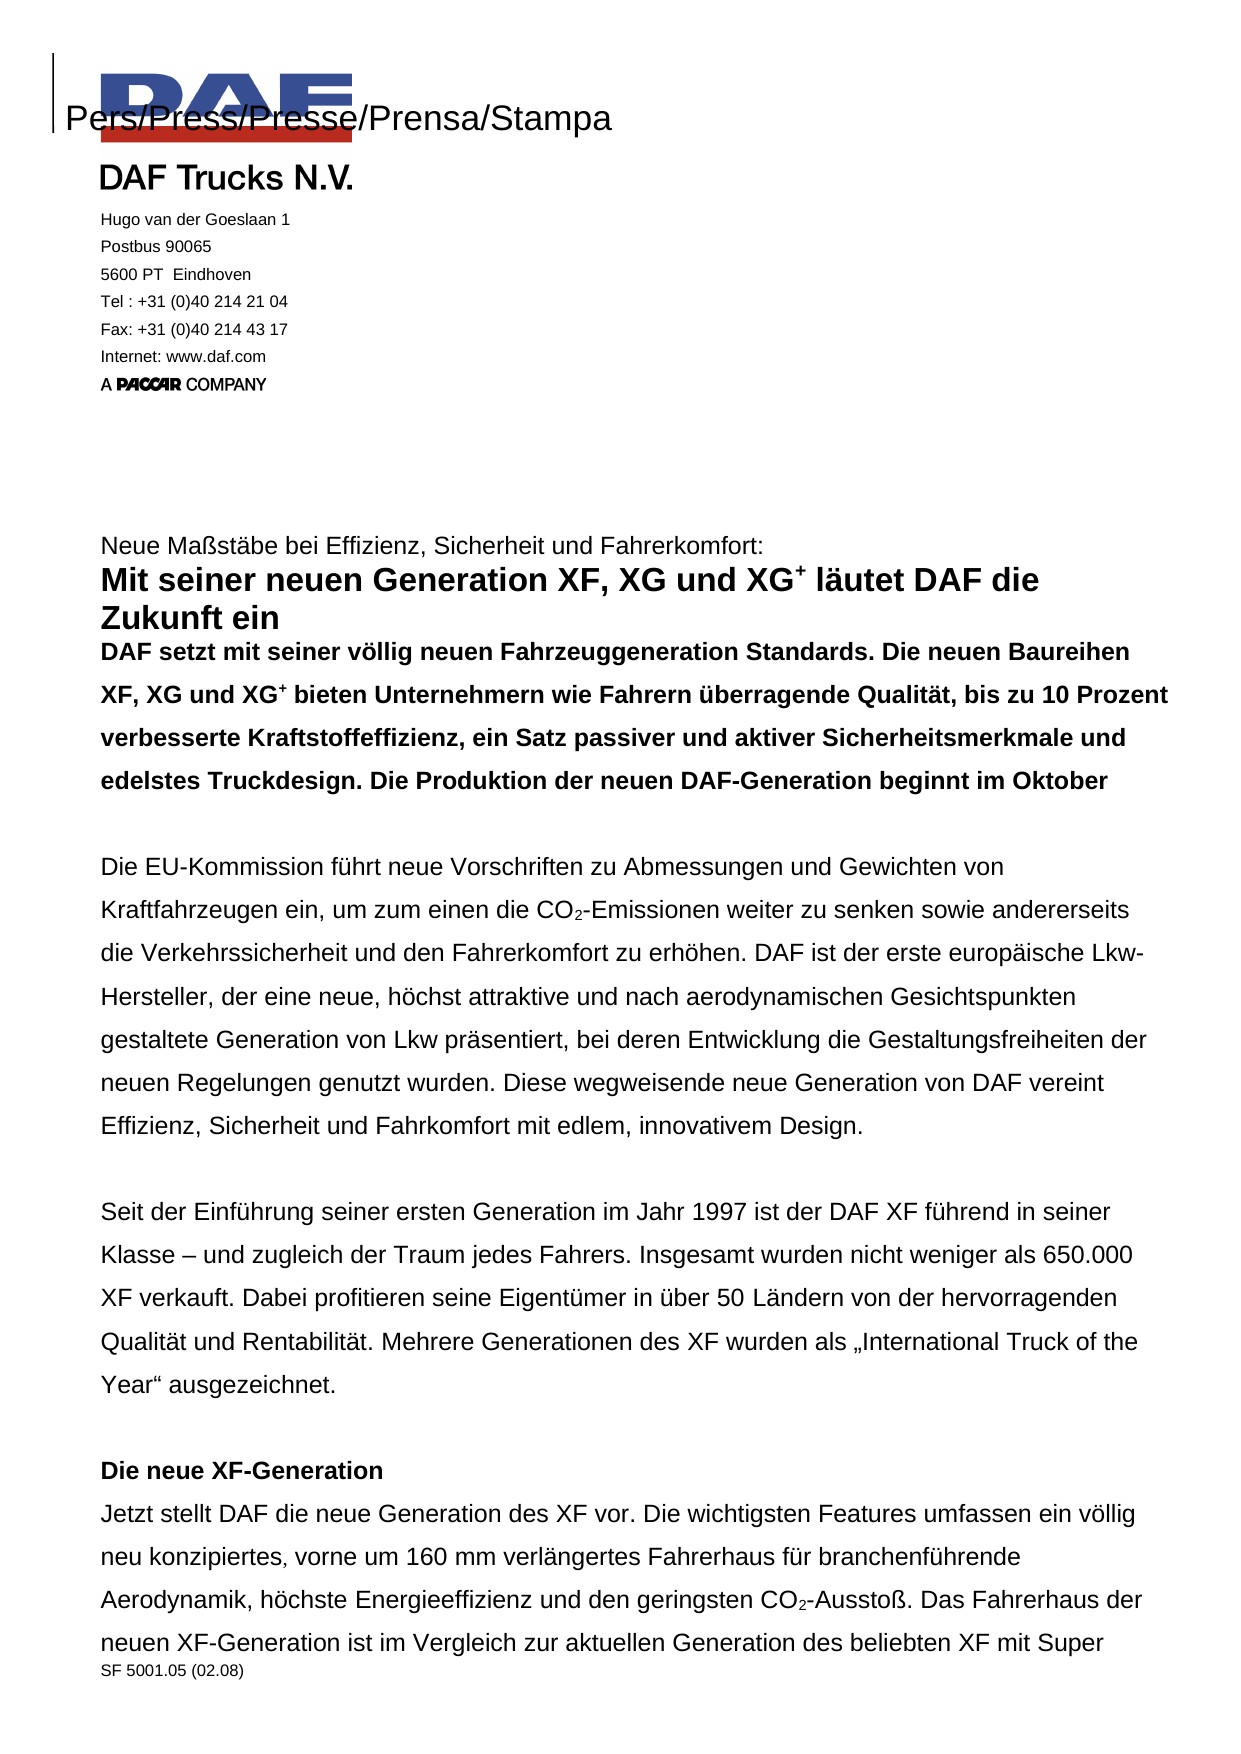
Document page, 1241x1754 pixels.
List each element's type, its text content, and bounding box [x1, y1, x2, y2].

text Mit seiner neuen Generation XF, XG und XG+ läutet DAF die Zukunft ein [100, 559, 1169, 636]
picture [100, 73, 352, 190]
picture [100, 377, 267, 391]
picture [343, 113, 352, 119]
text Neue Maßstäbe bei Effizienz, Sicherheit und Fahrerkomfort: [100, 531, 1169, 559]
text Seit der Einführung seiner ersten Generation im Jahr 1997 ist der DAF XF führend in seiner Klasse – und zugleich der Traum jedes Fahrers. Insgesamt wurden nicht weniger als 650.000 XF verkauft. Dabei profitieren seine Eigentümer in über 50 Ländern von der hervorragenden Qualität und Rentabilität. Mehrere Generationen des XF wurden als „International Truck of the Year“ ausgezeichnet. [100, 1197, 1169, 1398]
picture [343, 121, 352, 128]
text DAF setzt mit seiner völlig neuen Fahrzeuggeneration Standards. Die neuen Baureihen XF, XG und XG+ bieten Unternehmern wie Fahrern überragende Qualität, bis zu 10 Prozent verbesserte Kraftstoffeffizienz, ein Satz passiver und aktiver Sicherheitsmerkmale und edelstes Truckdesign. Die Produktion der neuen DAF-Generation beginnt im Oktober [100, 636, 1169, 794]
text Die EU-Kommission führt neue Vorschriften zu Abmessungen und Gewichten von Kraftfahrzeugen ein, um zum einen die CO2-Emissionen weiter zu senken sowie andererseits die Verkehrssicherheit und den Fahrerkomfort zu erhöhen. DAF ist der erste europäische Lkw-Hersteller, der eine neue, höchst attraktive und nach aerodynamischen Gesichtspunkten gestaltete Generation von Lkw präsentiert, bei deren Entwicklung die Gestaltungsfreiheiten der neuen Regelungen genutzt wurden. Diese wegweisende neue Generation von DAF vereint Effizienz, Sicherheit und Fahrkomfort mit edlem, innovativem Design. [100, 852, 1169, 1139]
text Die neue XF-Generation [100, 1456, 1169, 1484]
